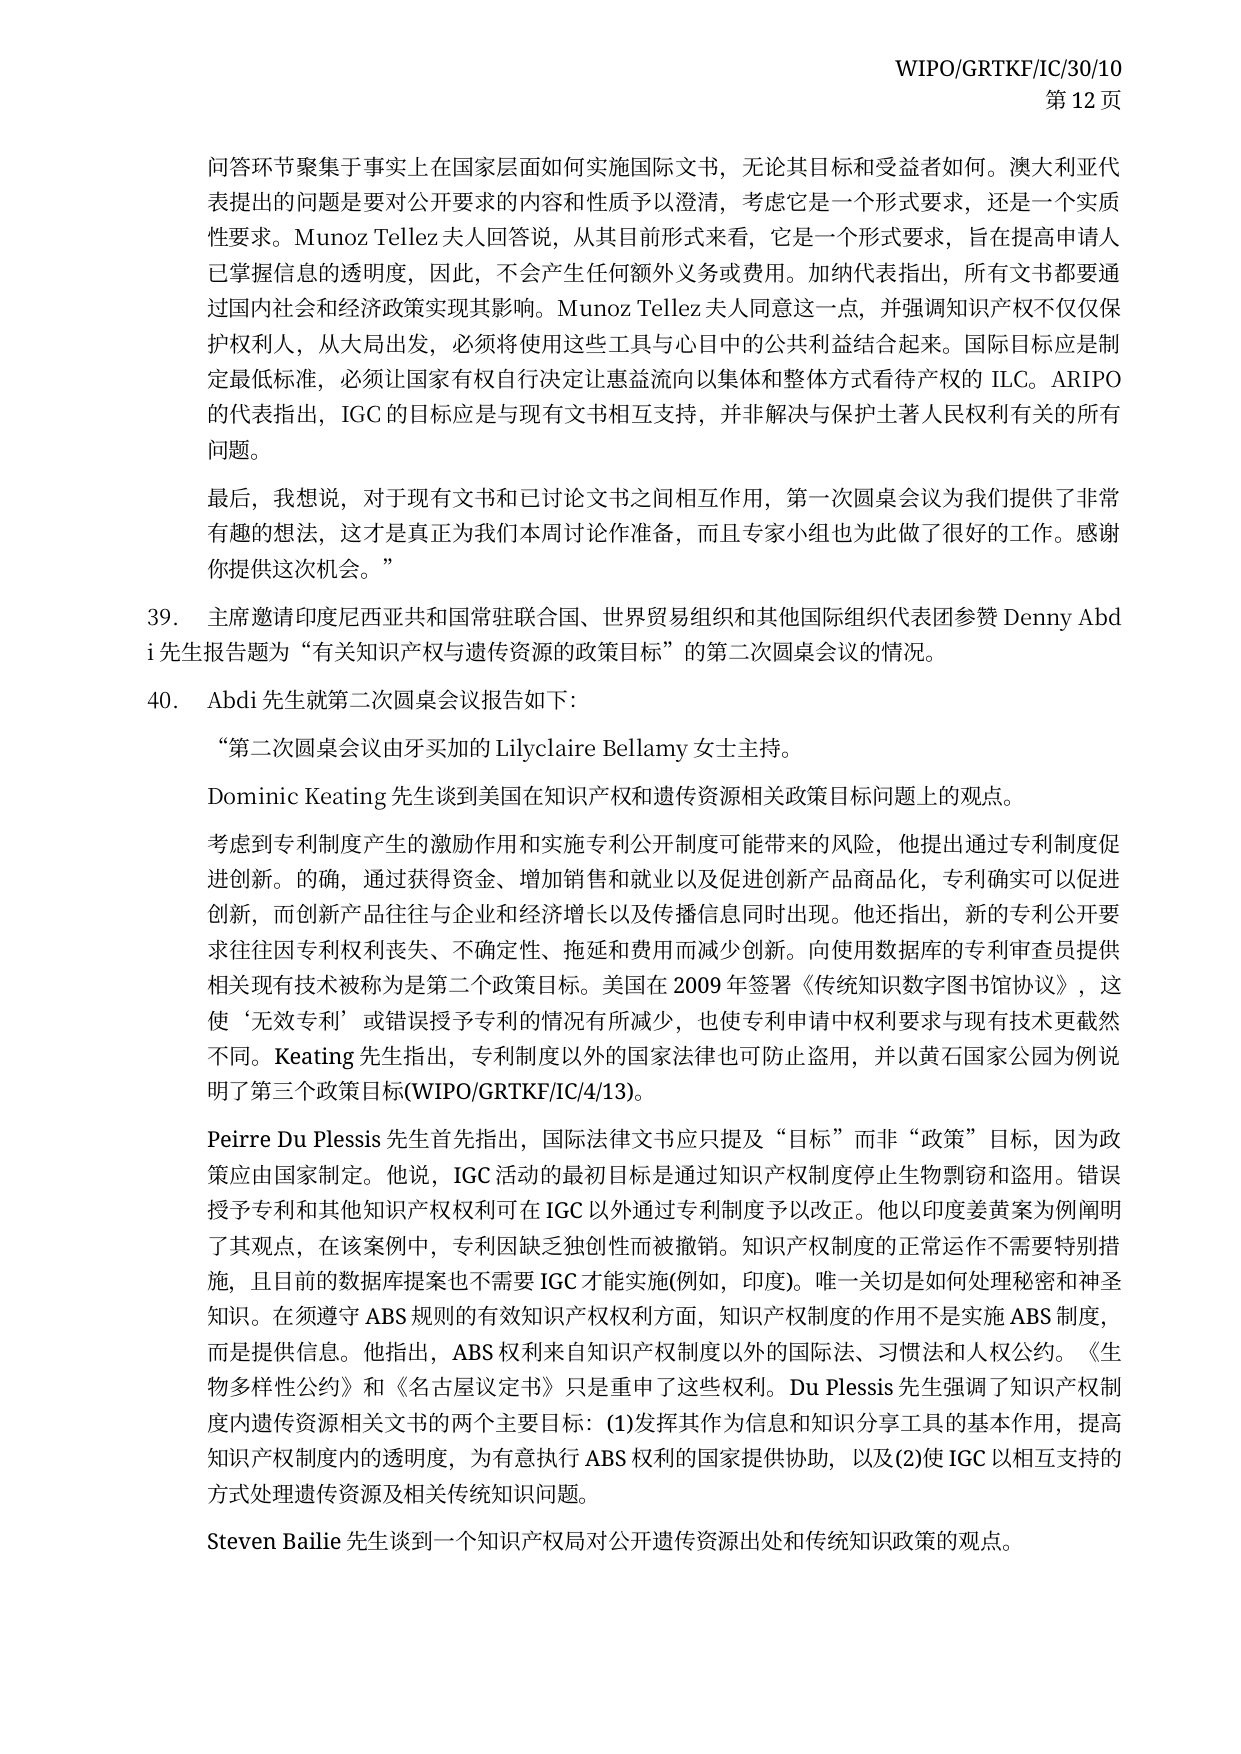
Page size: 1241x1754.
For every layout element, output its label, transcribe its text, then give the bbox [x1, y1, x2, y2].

list 考虑到专利制度产生的激励作用和实施专利公开制度可能带来的风险，他提出通过专利制度促进创新。的确，通过获得资金、增加销售和就业以及促进创新产品商品化，专利确实可以促进创新，而创新产品往往与企业和经济增长以及传播信息同时出现。他还指出，新的专利公开要求往往因专利权利丧失、不确定性、拖延和费用而减少创新。向使用数据库的专利审查员提供相关现有技术被称为是第二个政策目标。美国在2009年签署《传统知识数字图书馆协议》，这使‘无效专利’或错误授予专利的情况有所减少，也使专利申请中权利要求与现有技术更截然不同。Keating先生指出，专利制度以外的国家法律也可防止盗用，并以黄石国家公园为例说明了第三个政策目标(WIPO/GRTKF/IC/4/13)。 [207, 823, 1122, 1106]
text 最后，我想说，对于现有文书和已讨论文书之间相互作用，第一次圆桌会议为我们提供了非常有趣的想法，这才是真正为我们本周讨论作准备，而且专家小组也为此做了很好的工作。感谢你提供这次机会。” [207, 477, 1122, 583]
text Dominic Keating先生谈到美国在知识产权和遗传资源相关政策目标问题上的观点。 [207, 775, 1122, 810]
list Steven Bailie先生谈到一个知识产权局对公开遗传资源出处和传统知识政策的观点。 [207, 1521, 1122, 1556]
text 问答环节聚集于事实上在国家层面如何实施国际文书，无论其目标和受益者如何。澳大利亚代表提出的问题是要对公开要求的内容和性质予以澄清，考虑它是一个形式要求，还是一个实质性要求。Munoz Tellez夫人回答说，从其目前形式来看，它是一个形式要求，旨在提高申请人已掌握信息的透明度，因此，不会产生任何额外义务或费用。加纳代表指出，所有文书都要通过国内社会和经济政策实现其影响。Munoz Tellez夫人同意这一点，并强调知识产权不仅仅保护权利人，从大局出发，必须将使用这些工具与心目中的公共利益结合起来。国际目标应是制定最低标准，必须让国家有权自行决定让惠益流向以集体和整体方式看待产权的ILC。ARIPO的代表指出，IGC的目标应是与现有文书相互支持，并非解决与保护土著人民权利有关的所有问题。 [207, 146, 1122, 464]
list 主席邀请印度尼西亚共和国常驻联合国、世界贸易组织和其他国际组织代表团参赞Denny Abdi先生报告题为“有关知识产权与遗传资源的政策目标”的第二次圆桌会议的情况。 [148, 596, 1122, 667]
list Abdi先生就第二次圆桌会议报告如下： [148, 679, 1122, 714]
text “第二次圆桌会议由牙买加的Lilyclaire Bellamy女士主持。 [207, 727, 1122, 762]
list Peirre Du Plessis先生首先指出，国际法律文书应只提及“目标”而非“政策”目标，因为政策应由国家制定。他说，IGC活动的最初目标是通过知识产权制度停止生物剽窃和盗用。错误授予专利和其他知识产权权利可在IGC以外通过专利制度予以改正。他以印度姜黄案为例阐明了其观点，在该案例中，专利因缺乏独创性而被撤销。知识产权制度的正常运作不需要特别措施，且目前的数据库提案也不需要IGC才能实施(例如，印度)。唯一关切是如何处理秘密和神圣知识。在须遵守ABS规则的有效知识产权权利方面，知识产权制度的作用不是实施ABS制度，而是提供信息。他指出，ABS权利来自知识产权制度以外的国际法、习惯法和人权公约。《生物多样性公约》和《名古屋议定书》只是重申了这些权利。Du Plessis先生强调了知识产权制度内遗传资源相关文书的两个主要目标：(1)发挥其作为信息和知识分享工具的基本作用，提高知识产权制度内的透明度，为有意执行ABS权利的国家提供协助，以及(2)使IGC以相互支持的方式处理遗传资源及相关传统知识问题。 [207, 1119, 1122, 1508]
